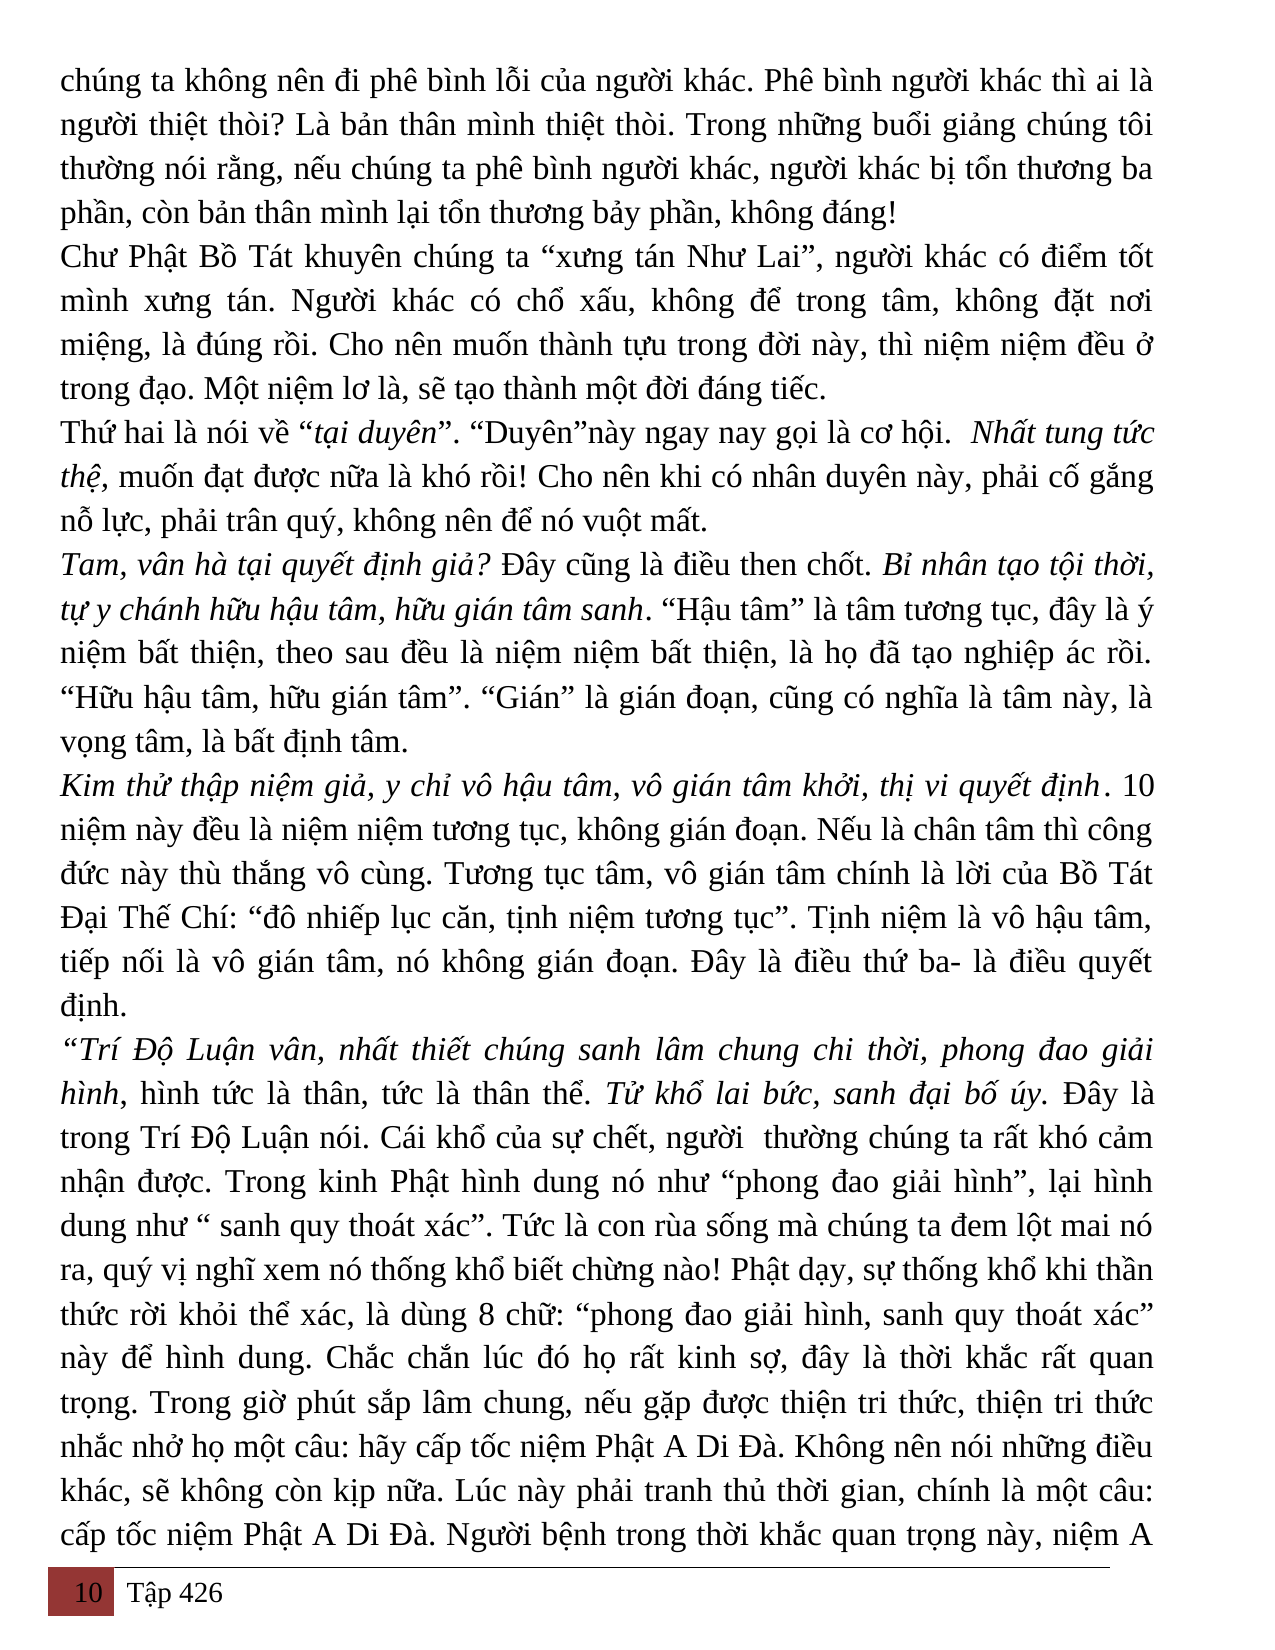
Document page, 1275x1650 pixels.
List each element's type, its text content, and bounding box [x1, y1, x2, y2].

text Thứ hai là nói về “tại duyên”. “Duyên”này ngay nay gọi là cơ hội. Nhất tung tức thệ, muốn đạt được nữa là khó rồi! Cho nên khi có nhân duyên này, phải cố gắng nỗ lực, phải trân quý, không nên để nó vuột mất. [60, 412, 1155, 539]
text Tam, vân hà tại quyết định giả? Đây cũng là điều then chốt. Bỉ nhân tạo tội thời, tự y chánh hữu hậu tâm, hữu gián tâm sanh. “Hậu tâm” là tâm tương tục, đây là ý niệm bất thiện, theo sau đều là niệm niệm bất thiện, là họ đã tạo nghiệp ác rồi. “Hữu hậu tâm, hữu gián tâm”. “Gián” là gián đoạn, cũng có nghĩa là tâm này, là vọng tâm, là bất định tâm. [60, 545, 1155, 759]
text Kim thử thập niệm giả, y chỉ vô hậu tâm, vô gián tâm khởi, thị vi quyết định. 10 niệm này đều là niệm niệm tương tục, không gián đoạn. Nếu là chân tâm thì công đức này thù thắng vô cùng. Tương tục tâm, vô gián tâm chính là lời của Bồ Tát Đại Thế Chí: “đô nhiếp lục căn, tịnh niệm tương tục”. Tịnh niệm là vô hậu tâm, tiếp nối là vô gián tâm, nó không gián đoạn. Đây là điều thứ ba- là điều quyết định. [60, 765, 1155, 1024]
text Chư Phật Bồ Tát khuyên chúng ta “xưng tán Như Lai”, người khác có điểm tốt mình xưng tán. Người khác có chổ xấu, không để trong tâm, không đặt nơi miệng, là đúng rồi. Cho nên muốn thành tựu trong đời này, thì niệm niệm đều ở trong đạo. Một niệm lơ là, sẽ tạo thành một đời đáng tiếc. [60, 236, 1155, 407]
